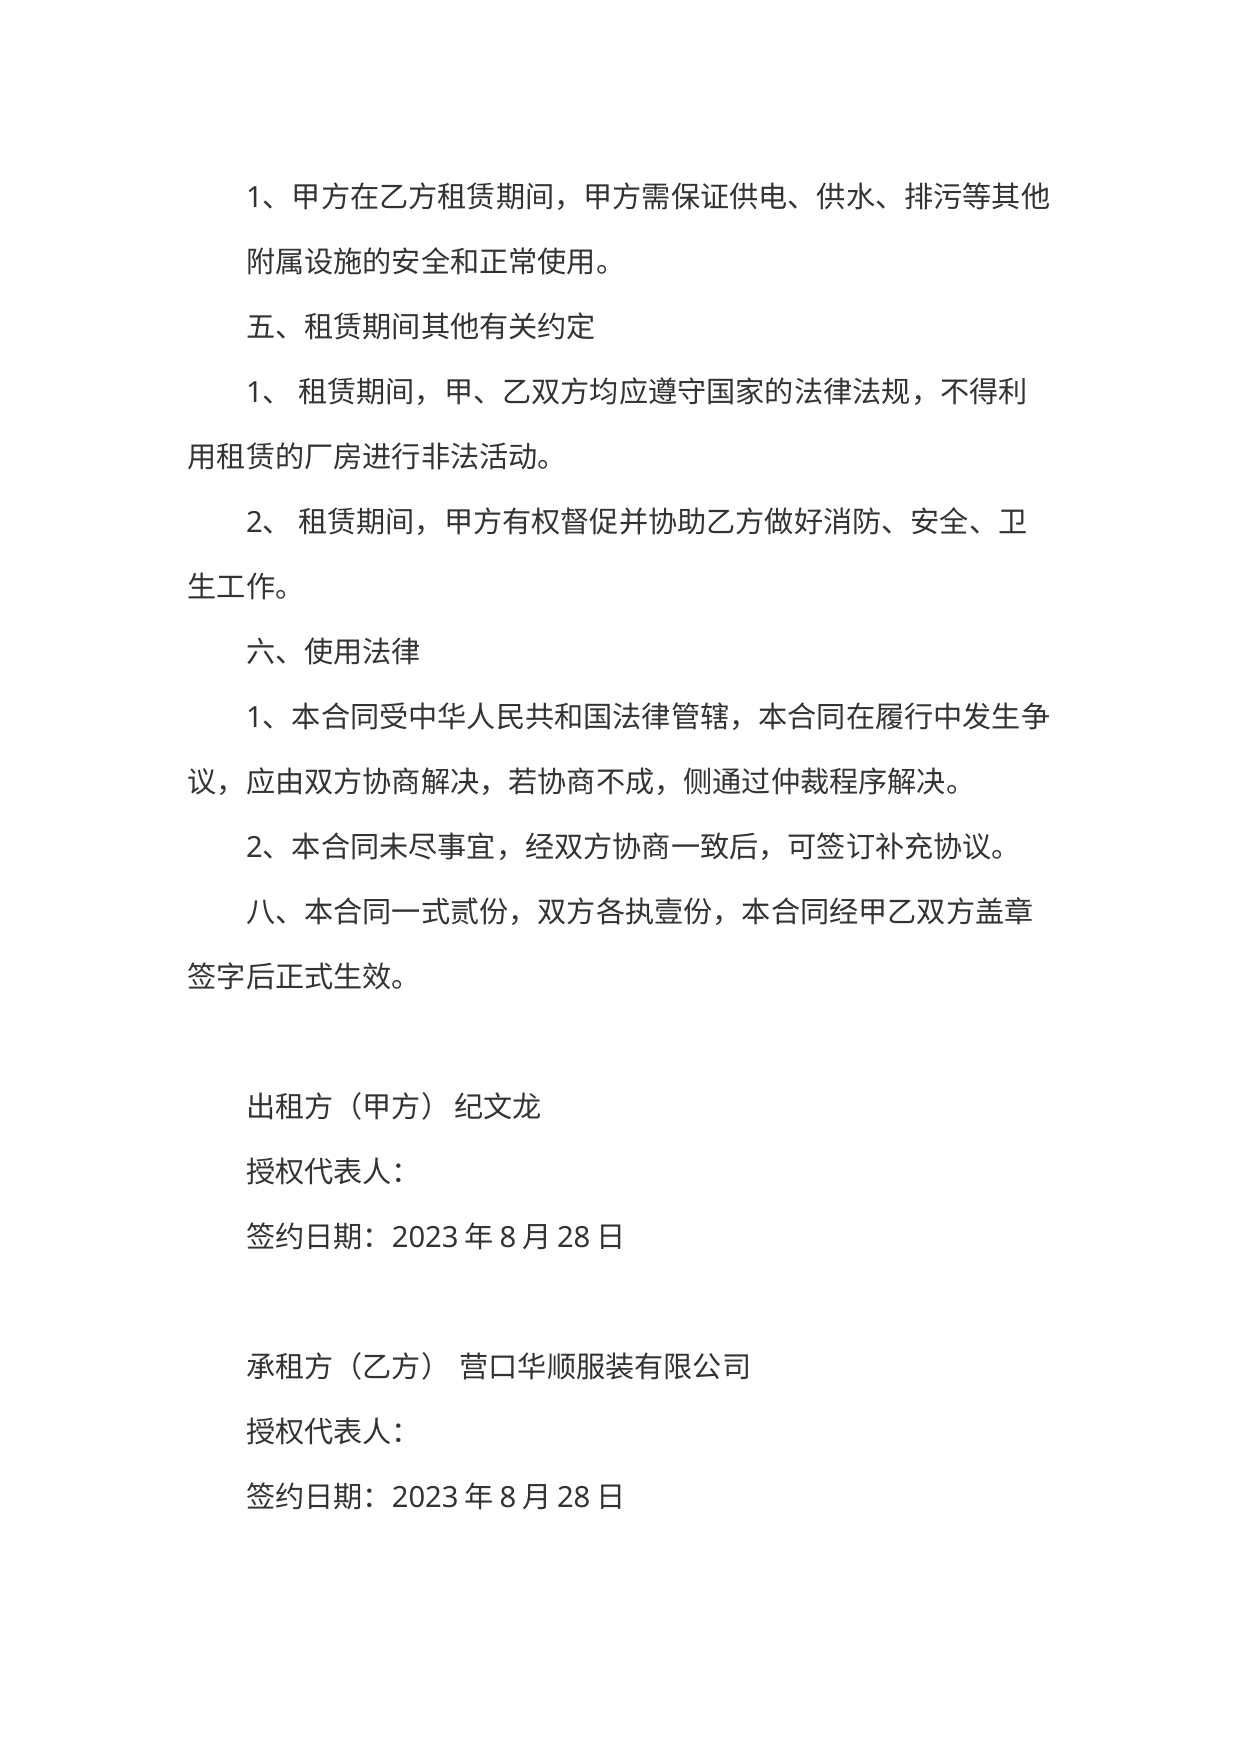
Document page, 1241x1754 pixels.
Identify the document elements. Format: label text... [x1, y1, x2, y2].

text 六、使用法律 [187, 617, 1053, 682]
text 1、 租赁期间，甲、乙双方均应遵守国家的法律法规，不得利用租赁的厂房进行非法活动。 [187, 357, 1053, 487]
text 1、本合同受中华人民共和国法律管辖，本合同在履行中发生争议，应由双方协商解决，若协商不成，侧通过仲裁程序解决。 [187, 682, 1053, 812]
text 签约日期：2023年8月28日 [187, 1202, 1053, 1267]
text 1、甲方在乙方租赁期间，甲方需保证供电、供水、排污等其他附属设施的安全和正常使用。 [187, 162, 1053, 292]
text 授权代表人： [187, 1137, 1053, 1202]
text 2、本合同未尽事宜，经双方协商一致后，可签订补充协议。 [187, 812, 1053, 877]
text 出租方（甲方） 纪文龙 [187, 1072, 1053, 1137]
text 授权代表人： [187, 1397, 1053, 1462]
text 承租方（乙方） 营口华顺服装有限公司 [187, 1332, 1053, 1397]
text 2、 租赁期间，甲方有权督促并协助乙方做好消防、安全、卫生工作。 [187, 487, 1053, 617]
text 五、租赁期间其他有关约定 [187, 292, 1053, 357]
text 八、本合同一式贰份，双方各执壹份，本合同经甲乙双方盖章签字后正式生效。 [187, 877, 1053, 1007]
text 签约日期：2023年8月28日 [187, 1462, 1053, 1527]
